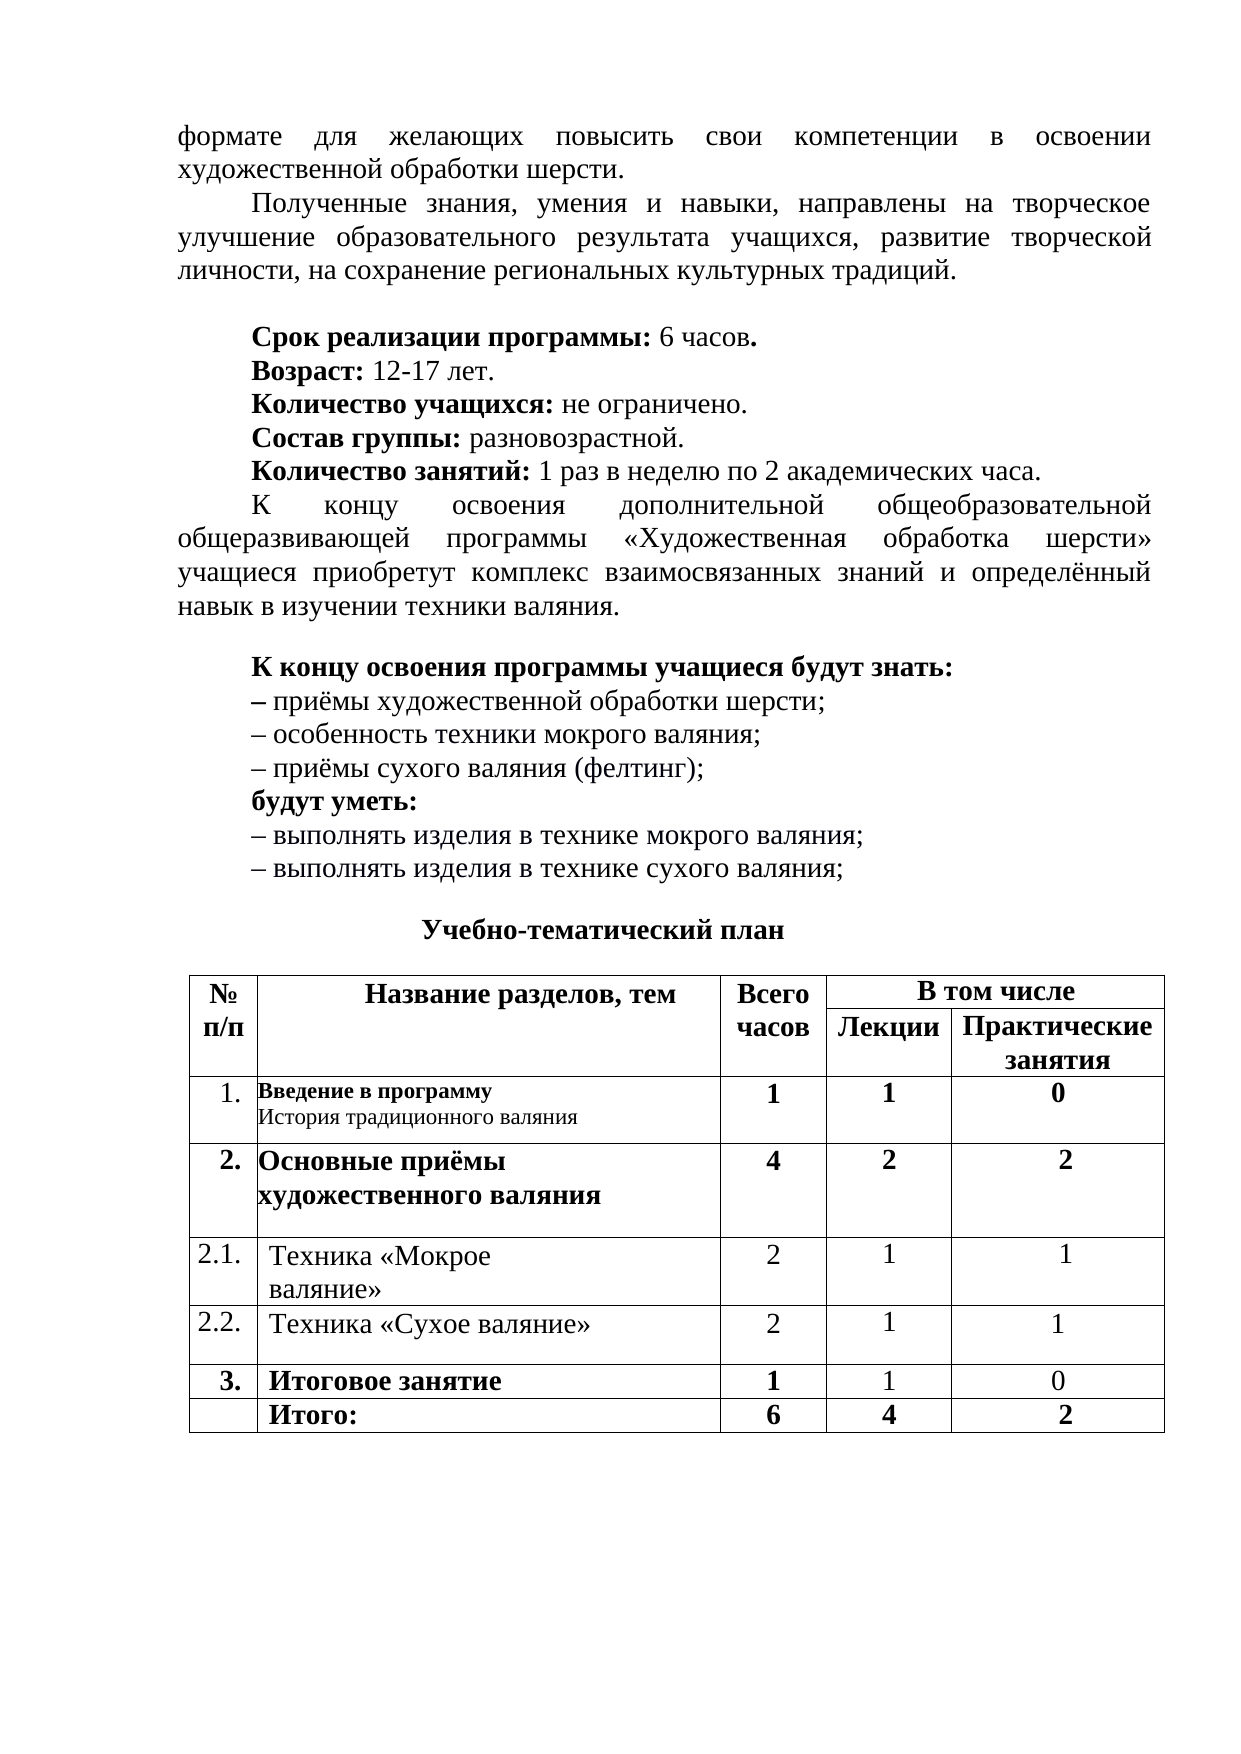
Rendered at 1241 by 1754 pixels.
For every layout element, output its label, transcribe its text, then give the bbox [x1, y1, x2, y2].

table_cell 4 [827, 1399, 951, 1432]
text Состав группы: разновозрастной. [177, 420, 1152, 453]
table_cell Итого: [258, 1399, 720, 1432]
text К концу освоения дополнительной общеобразовательной общеразвивающей программы «Художественная обработка шерсти» учащиеся приобретут комплекс взаимосвязанных знаний и определённый навык в изучении техники валяния. [177, 487, 1152, 621]
text Полученные знания, умения и навыки, направлены на творческое улучшение образовательного результата учащихся, развитие творческой личности, на сохранение региональных культурных традиций. [177, 185, 1152, 286]
table_cell Основные приёмы художественного валяния [258, 1144, 720, 1237]
table_header № п/п [190, 976, 257, 1076]
table_cell 6 [721, 1399, 826, 1432]
text – особенность техники мокрого валяния; [177, 716, 1152, 750]
table_cell 3. [190, 1365, 257, 1398]
table_cell 0 [952, 1077, 1164, 1142]
text Количество учащихся: не ограничено. [177, 386, 1152, 420]
text К концу освоения программы учащиеся будут знать: [177, 649, 1152, 683]
text Срок реализации программы: 6 часов. [177, 319, 1152, 353]
text – выполнять изделия в технике сухого валяния; [177, 851, 1152, 884]
table_cell 0 [952, 1365, 1164, 1398]
table_cell Итоговое занятие [258, 1365, 720, 1398]
text Возраст: 12-17 лет. [177, 353, 1152, 386]
table_cell 1 [721, 1365, 826, 1398]
table_cell 2 [721, 1306, 826, 1364]
table_cell Введение в программу История традиционного валяния [258, 1077, 720, 1142]
table_cell 1 [721, 1077, 826, 1142]
text Учебно-тематический план [177, 912, 1028, 946]
table_cell 2 [827, 1144, 951, 1237]
table_cell 1 [952, 1238, 1164, 1305]
text Количество занятий: 1 раз в неделю по 2 академических часа. [177, 453, 1152, 487]
table_cell [190, 1399, 257, 1432]
text – выполнять изделия в технике мокрого валяния; [177, 817, 1152, 851]
text – приёмы сухого валяния (фелтинг); [177, 750, 1152, 783]
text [177, 118, 1152, 185]
table_cell 1 [952, 1306, 1164, 1364]
table_cell 1 [827, 1238, 951, 1305]
table_cell 2 [952, 1144, 1164, 1237]
table_cell Лекции [827, 1009, 951, 1076]
table_cell 2 [952, 1399, 1164, 1432]
table_cell 1 [827, 1306, 951, 1364]
table_cell Техника «Сухое валяние» [258, 1306, 720, 1364]
table_cell 2.2. [190, 1306, 257, 1364]
table_cell 4 [721, 1144, 826, 1237]
table_cell 1 [827, 1365, 951, 1398]
table_cell 2. [190, 1144, 257, 1237]
text – приёмы художественной обработки шерсти; [177, 683, 1152, 716]
table_cell Техника «Мокрое валяние» [258, 1238, 720, 1305]
text будут уметь: [177, 783, 1152, 817]
table_header В том числе [827, 976, 1164, 1008]
table_cell 1 [827, 1077, 951, 1142]
table_cell 2.1. [190, 1238, 257, 1305]
table_cell Практические занятия [952, 1009, 1164, 1076]
table_header Всего часов [721, 976, 826, 1076]
table_cell 1. [190, 1077, 257, 1142]
table_header Название разделов, тем [258, 976, 720, 1076]
table_cell 2 [721, 1238, 826, 1305]
